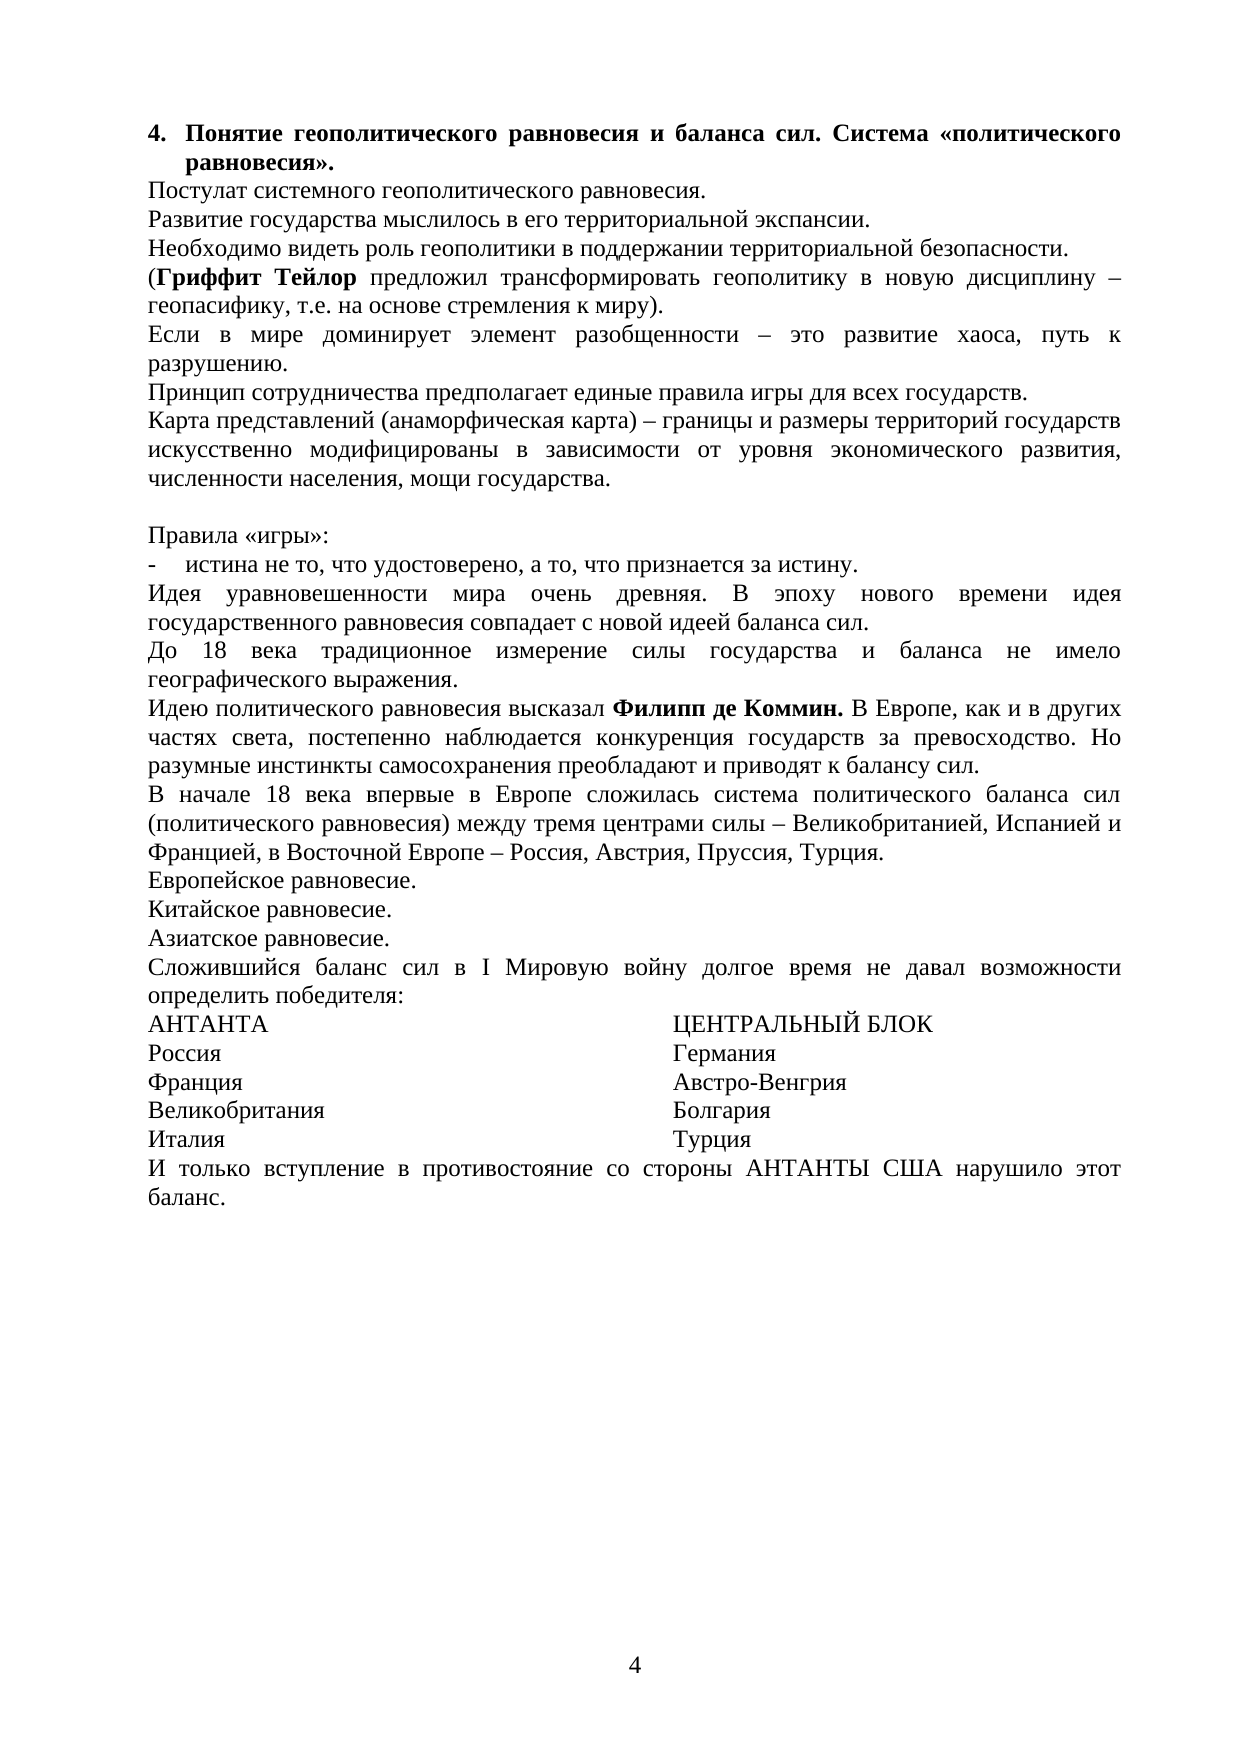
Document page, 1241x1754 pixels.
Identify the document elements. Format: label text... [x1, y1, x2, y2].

text И только вступление в противостояние со стороны АНТАНТЫ США нарушило этот баланс. [148, 1153, 1122, 1211]
text Идею политического равновесия высказал Филипп де Коммин. В Европе, как и в других частях света, постепенно наблюдается конкуренция государств за превосходство. Но разумные инстинкты самосохранения преобладают и приводят к балансу сил. [148, 693, 1122, 779]
text Великобритания Болгария [148, 1096, 1122, 1124]
text Италия Турция [148, 1124, 1122, 1153]
text (Гриффит Тейлор предложил трансформировать геополитику в новую дисциплину – геопасифику, т.е. на основе стремления к миру). [148, 262, 1122, 319]
text Принцип сотрудничества предполагает единые правила игры для всех государств. [148, 377, 1122, 406]
text Правила «игры»: [148, 521, 1122, 549]
text АНТАНТА ЦЕНТРАЛЬНЫЙ БЛОК [148, 1009, 1122, 1038]
text В начале 18 века впервые в Европе сложилась система политического баланса сил (политического равновесия) между тремя центрами силы – Великобританией, Испанией и Францией, в Восточной Европе – Россия, Австрия, Пруссия, Турция. [148, 779, 1122, 866]
text Карта представлений (анаморфическая карта) – границы и размеры территорий государств искусственно модифицированы в зависимости от уровня экономического развития, численности населения, мощи государства. [148, 406, 1122, 492]
text Франция Австро-Венгрия [148, 1067, 1122, 1096]
text Необходимо видеть роль геополитики в поддержании территориальной безопасности. [148, 233, 1122, 262]
text Азиатское равновесие. [148, 923, 1122, 952]
text Постулат системного геополитического равновесия. [148, 176, 1122, 204]
text Россия Германия [148, 1038, 1122, 1067]
list истина не то, что удостоверено, а то, что признается за истину. [148, 549, 1122, 578]
text Идея уравновешенности мира очень древняя. В эпоху нового времени идея государственного равновесия совпадает с новой идеей баланса сил. [148, 578, 1122, 636]
text Китайское равновесие. [148, 894, 1122, 923]
text Европейское равновесие. [148, 866, 1122, 894]
list Понятие геополитического равновесия и баланса сил. Система «политического равновесия». [148, 118, 1122, 176]
text Развитие государства мыслилось в его территориальной экспансии. [148, 204, 1122, 233]
text До 18 века традиционное измерение силы государства и баланса не имело географического выражения. [148, 636, 1122, 693]
text Если в мире доминирует элемент разобщенности – это развитие хаоса, путь к разрушению. [148, 319, 1122, 377]
text Сложившийся баланс сил в I Мировую войну долгое время не давал возможности определить победителя: [148, 952, 1122, 1009]
